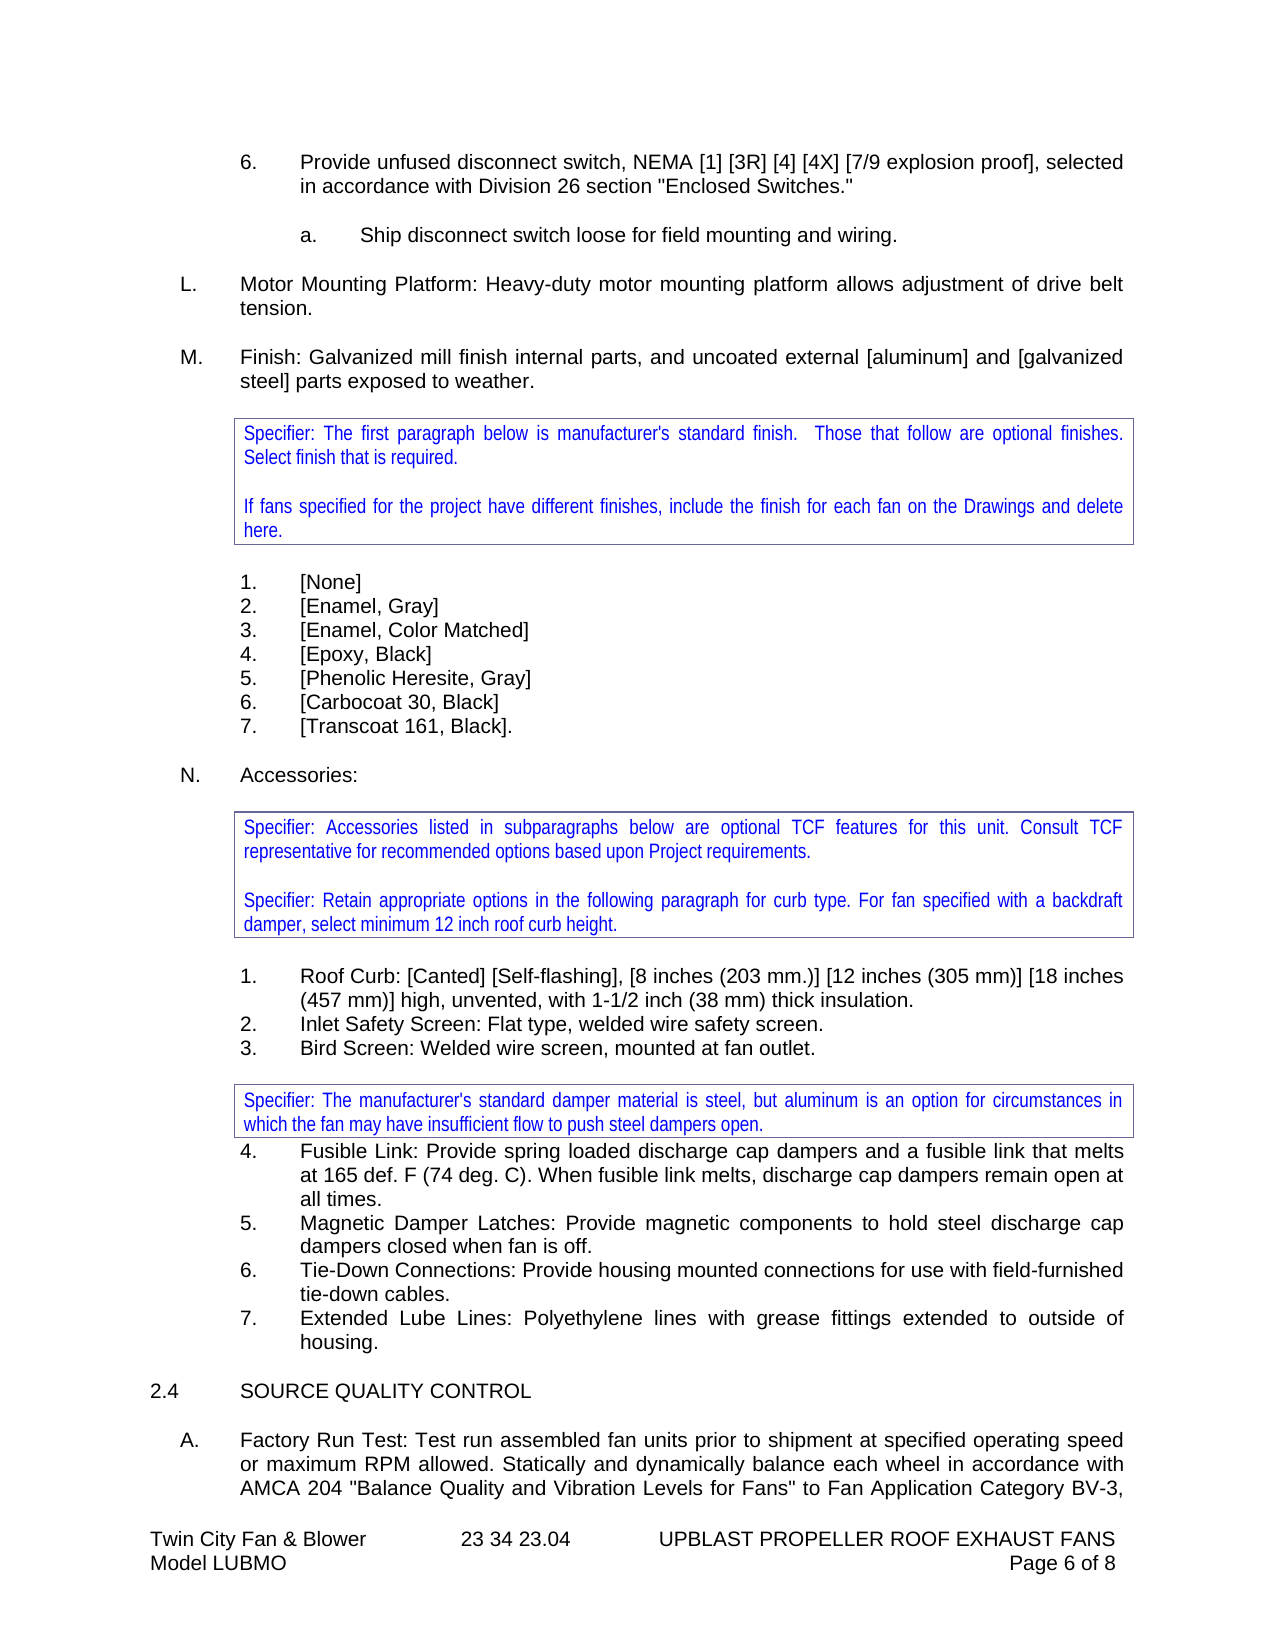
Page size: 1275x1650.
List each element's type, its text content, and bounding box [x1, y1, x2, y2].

text Specifier: Accessories listed in subparagraphs below are optional TCF features for this unit. Consult TCF representative for recommended options based upon Project requirements. [235, 813, 1133, 862]
text Extended Lube Lines: Polyethylene lines with grease fittings extended to outside of housing. [240, 1306, 1125, 1354]
text [Epoxy, Black] [240, 642, 1125, 666]
text Provide unfused disconnect switch, NEMA [1] [3R] [4] [4X] [7/9 explosion proof], selected in accordance with Division 26 section "Enclosed Switches." [240, 150, 1125, 198]
text If fans specified for the project have different finishes, include the finish for each fan on the Drawings and delete here. [235, 491, 1133, 544]
text [Enamel, Color Matched] [240, 618, 1125, 642]
text Magnetic Damper Latches: Provide magnetic components to hold steel discharge cap dampers closed when fan is off. [240, 1210, 1125, 1258]
text [Transcoat 161, Black]. [240, 713, 1125, 737]
text Specifier: Retain appropriate options in the following paragraph for curb type. For fan specified with a backdraft damper, select minimum 12 inch roof curb height. [235, 884, 1133, 937]
text Finish: Galvanized mill finish internal parts, and uncoated external [aluminum] and [galvanized steel] parts exposed to weather. [180, 345, 1125, 393]
text Specifier: The manufacturer's standard damper material is steel, but aluminum is an option for circumstances in which the fan may have insufficient flow to push steel dampers open. [235, 1085, 1133, 1137]
text SOURCE QUALITY CONTROL [150, 1379, 1125, 1403]
text [Phenolic Heresite, Gray] [240, 666, 1125, 689]
text Ship disconnect switch loose for field mounting and wiring. [300, 223, 1125, 247]
text Specifier: The first paragraph below is manufacturer's standard finish. Those that follow are optional finishes. Select finish that is required. [235, 419, 1133, 469]
text [Enamel, Gray] [240, 594, 1125, 618]
text Tie-Down Connections: Provide housing mounted connections for use with field-furnished tie-down cables. [240, 1258, 1125, 1306]
text [Carbocoat 30, Black] [240, 689, 1125, 713]
text Accessories: [180, 762, 1125, 786]
text Motor Mounting Platform: Heavy-duty motor mounting platform allows adjustment of drive belt tension. [180, 272, 1125, 320]
text Roof Curb: [Canted] [Self-flashing], [8 inches (203 mm.)] [12 inches (305 mm)] [18 inches (457 mm)] high, unvented, with 1-1/2 inch (38 mm) thick insulation. [240, 963, 1125, 1011]
text [None] [240, 570, 1125, 594]
text Bird Screen: Welded wire screen, mounted at fan outlet. [240, 1035, 1125, 1059]
text Inlet Safety Screen: Flat type, welded wire safety screen. [240, 1011, 1125, 1035]
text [180, 1428, 1125, 1500]
text Fusible Link: Provide spring loaded discharge cap dampers and a fusible link that melts at 165 def. F (74 deg. C). When fusible link melts, discharge cap dampers remain open at all times. [240, 1138, 1125, 1210]
